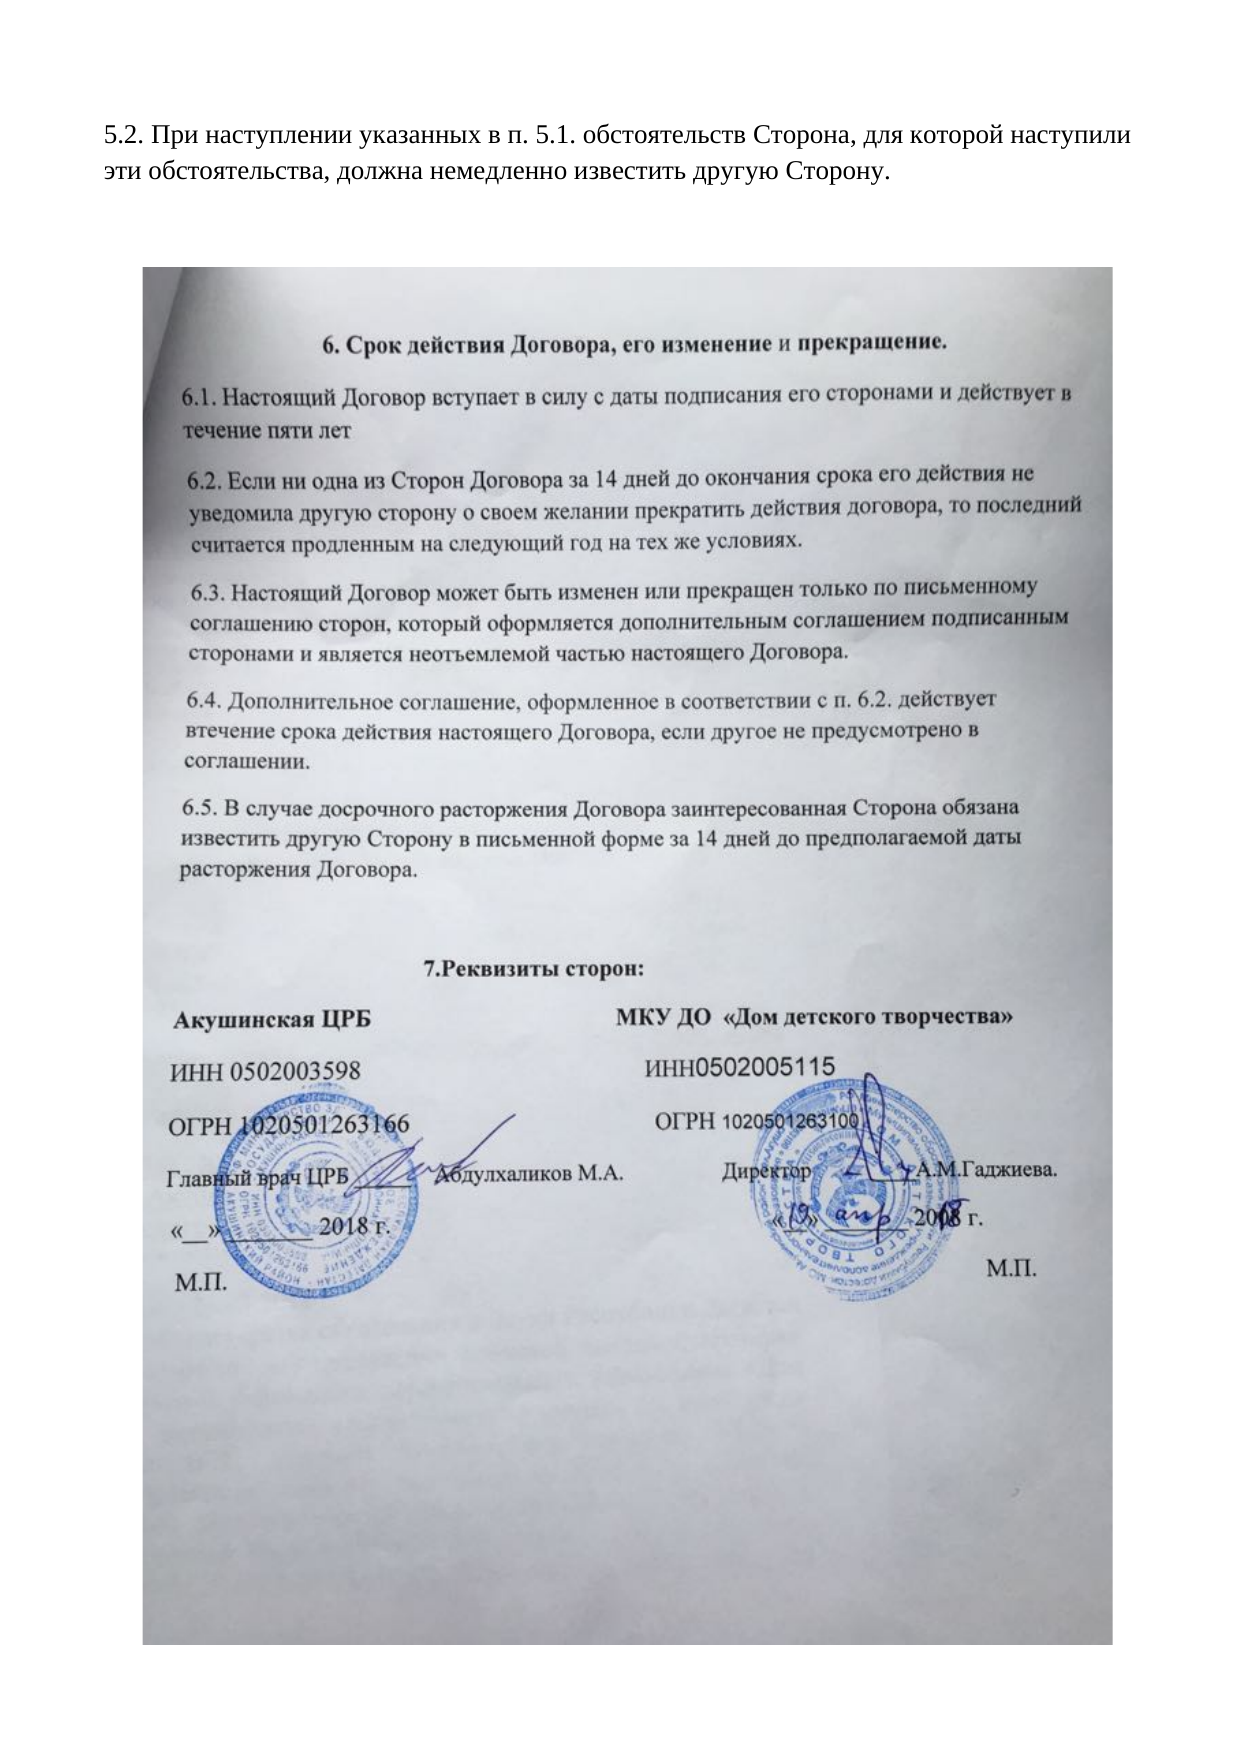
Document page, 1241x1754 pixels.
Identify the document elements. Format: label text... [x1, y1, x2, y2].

text 5.2. При наступлении указанных в п. 5.1. обстоятельств Сторона, для которой наступили эти обстоятельства, должна немедленно известить другую Сторону. [103, 118, 1152, 185]
picture [142, 267, 1113, 1645]
